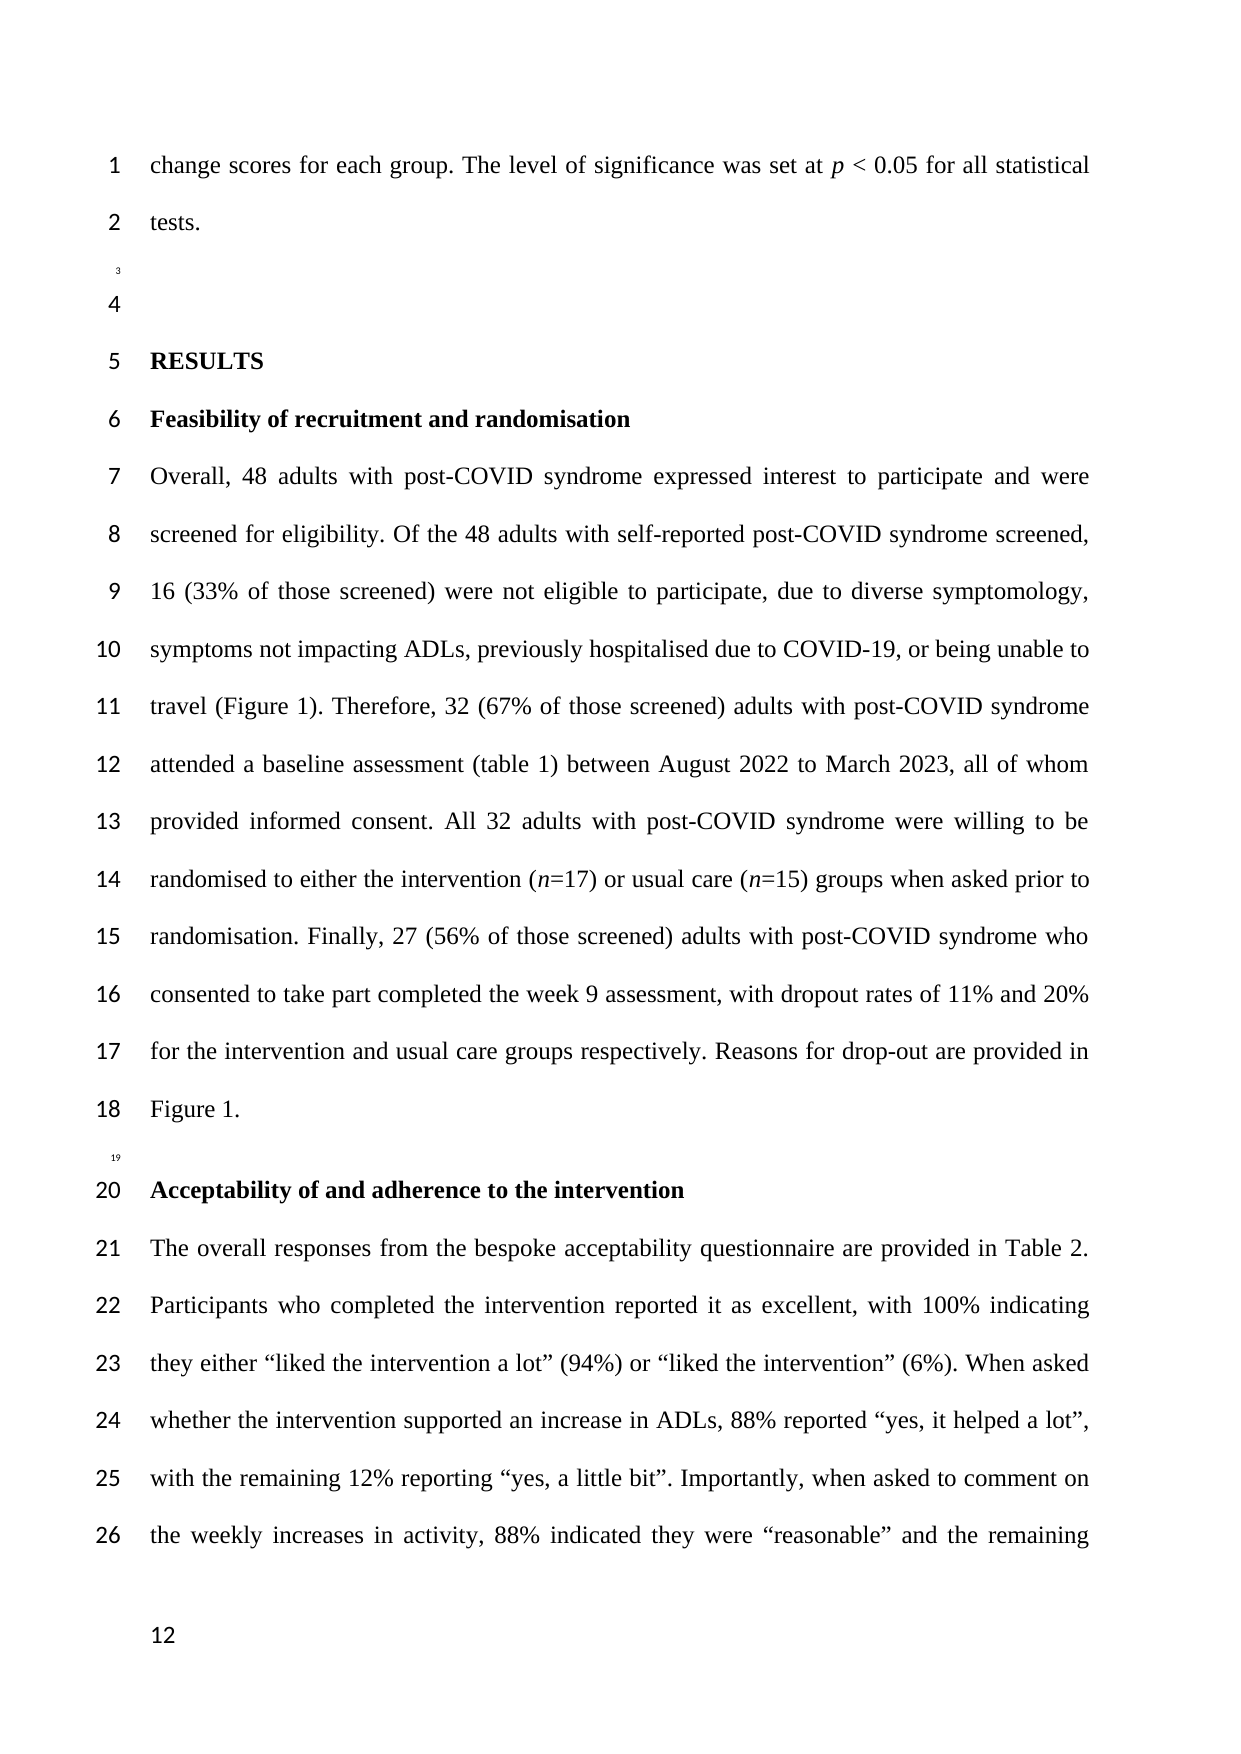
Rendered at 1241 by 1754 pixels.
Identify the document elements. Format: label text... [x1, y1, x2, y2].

text Overall, 48 adults with post-COVID syndrome expressed interest to participate and were screened for eligibility. Of the 48 adults with self-reported post-COVID syndrome screened, 16 (33% of those screened) were not eligible to participate, due to diverse symptomology, symptoms not impacting ADLs, previously hospitalised due to COVID-19, or being unable to travel (Figure 1). Therefore, 32 (67% of those screened) adults with post-COVID syndrome attended a baseline assessment (table 1) between August 2022 to March 2023, all of whom provided informed consent. All 32 adults with post-COVID syndrome were willing to be randomised to either the intervention (n=17) or usual care (n=15) groups when asked prior to randomisation. Finally, 27 (56% of those screened) adults with post-COVID syndrome who consented to take part completed the week 9 assessment, with dropout rates of 11% and 20% for the intervention and usual care groups respectively. Reasons for drop-out are provided in Figure 1. [150, 461, 1090, 1123]
text Feasibility of recruitment and randomisation [150, 404, 1090, 433]
text RESULTS [150, 346, 1090, 375]
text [150, 1233, 1090, 1549]
text Acceptability of and adherence to the intervention [150, 1175, 1090, 1204]
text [150, 150, 1090, 236]
